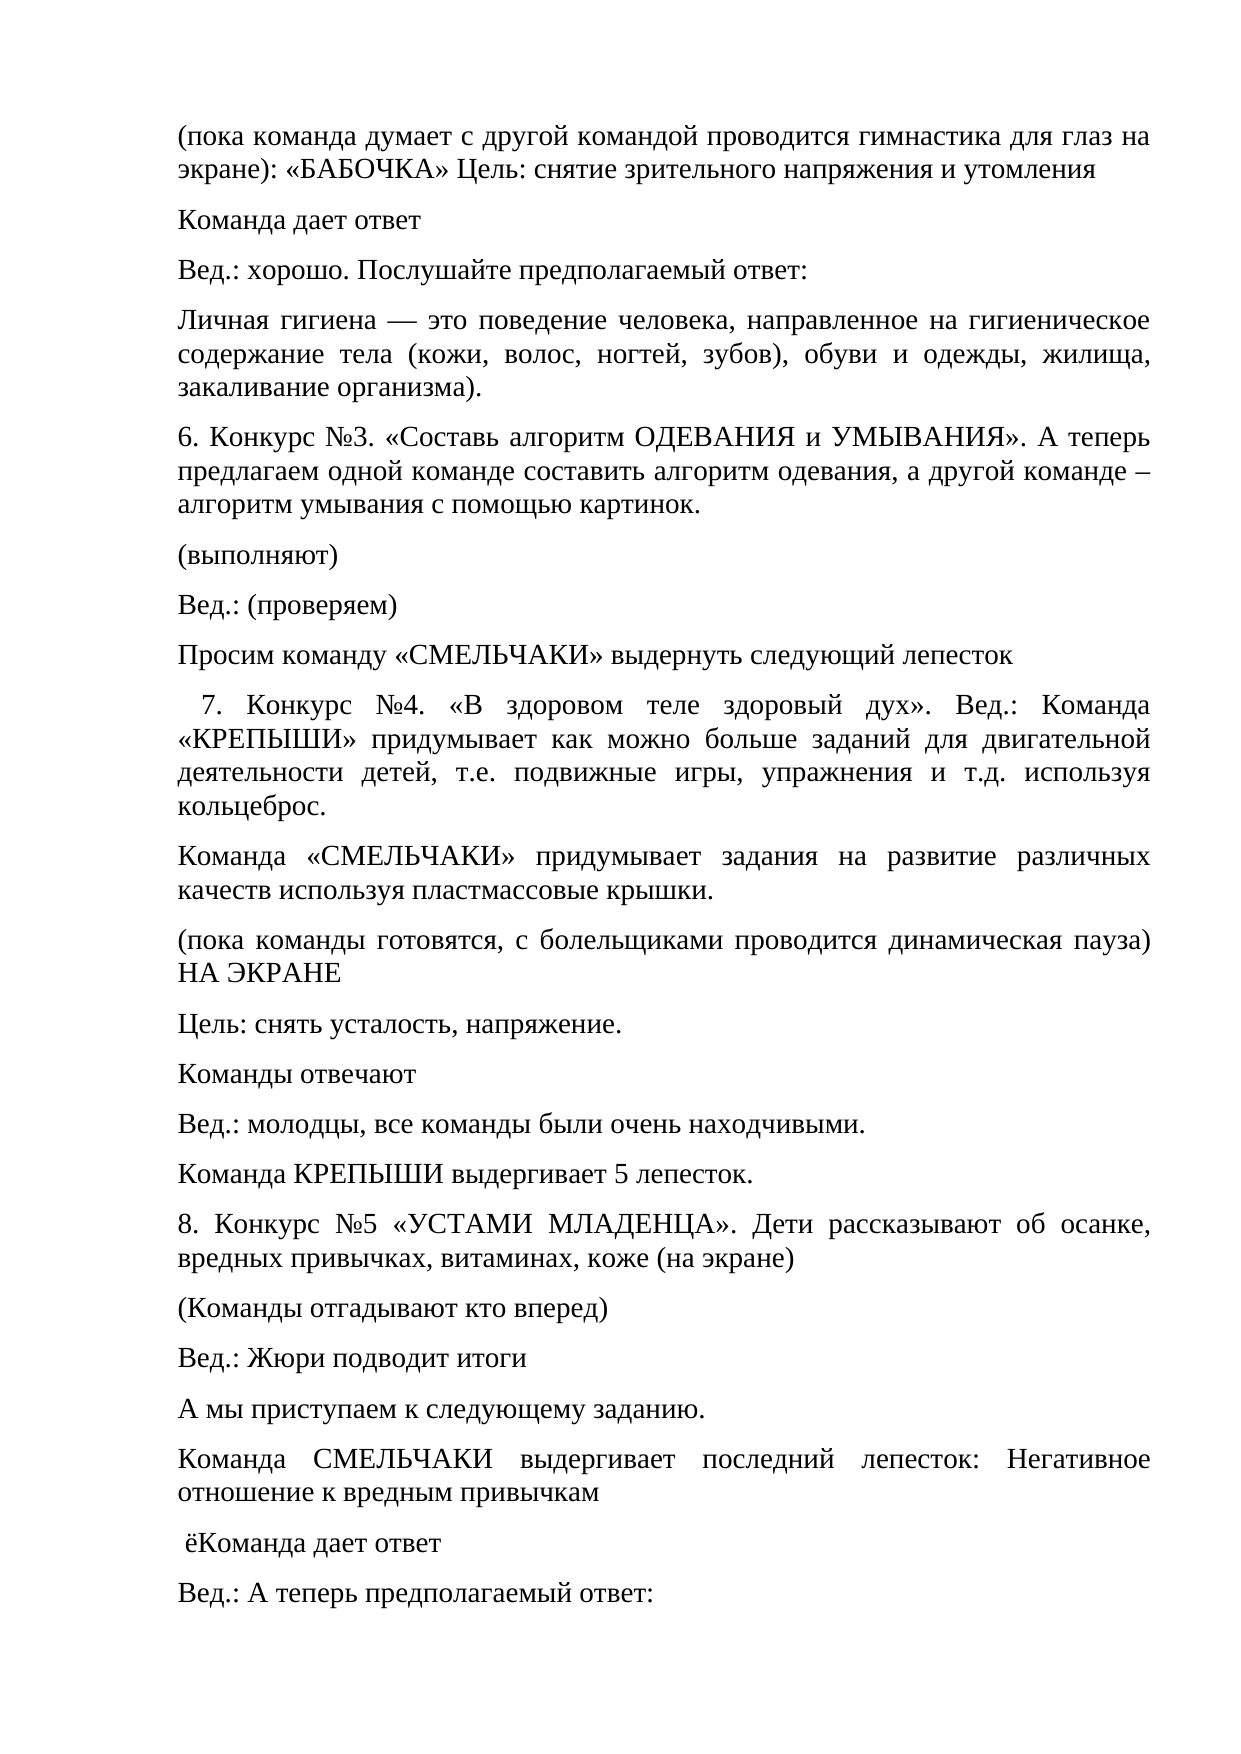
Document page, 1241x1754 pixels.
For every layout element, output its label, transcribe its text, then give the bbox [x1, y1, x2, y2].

text Вед.: (проверяем) [177, 587, 1152, 621]
text (пока команда думает с другой командой проводится гимнастика для глаз на экране): «БАБОЧКА» Цель: снятие зрительного напряжения и утомления [177, 118, 1152, 185]
text Команда дает ответ [177, 202, 1152, 235]
text 7. Конкурс №4. «В здоровом теле здоровый дух». Вед.: Команда «КРЕПЫШИ» придумывает как можно больше заданий для двигательной деятельности детей, т.е. подвижные игры, упражнения и т.д. используя кольцеброс. [177, 687, 1152, 822]
text Вед.: молодцы, все команды были очень находчивыми. [177, 1106, 1152, 1140]
text Команда КРЕПЫШИ выдергивает 5 лепесток. [177, 1156, 1152, 1190]
text Команда СМЕЛЬЧАКИ выдергивает последний лепесток: Негативное отношение к вредным привычкам [177, 1441, 1152, 1508]
text Команда «СМЕЛЬЧАКИ» придумывает задания на развитие различных качеств используя пластмассовые крышки. [177, 838, 1152, 905]
text 6. Конкурс №3. «Составь алгоритм ОДЕВАНИЯ и УМЫВАНИЯ». А теперь предлагаем одной команде составить алгоритм одевания, а другой команде – алгоритм умывания с помощью картинок. [177, 419, 1152, 520]
text (пока команды готовятся, с болельщиками проводится динамическая пауза) НА ЭКРАНЕ [177, 922, 1152, 989]
text (Команды отгадывают кто вперед) [177, 1290, 1152, 1324]
text Вед.: хорошо. Послушайте предполагаемый ответ: [177, 252, 1152, 286]
text Цель: снять усталость, напряжение. [177, 1006, 1152, 1039]
text (выполняют) [177, 537, 1152, 570]
text 8. Конкурс №5 «УСТАМИ МЛАДЕНЦА». Дети рассказывают об осанке, вредных привычках, витаминах, коже (на экране) [177, 1207, 1152, 1274]
text ёКоманда дает ответ [177, 1525, 1152, 1558]
text Просим команду «СМЕЛЬЧАКИ» выдернуть следующий лепесток [177, 637, 1152, 671]
text Вед.: Жюри подводит итоги [177, 1341, 1152, 1374]
text Личная гигиена — это поведение человека, направленное на гигиеническое содержание тела (кожи, волос, ногтей, зубов), обуви и одежды, жилища, закаливание организма). [177, 302, 1152, 403]
text Вед.: А теперь предполагаемый ответ: [177, 1575, 1152, 1608]
text А мы приступаем к следующему заданию. [177, 1391, 1152, 1424]
text Команды отвечают [177, 1056, 1152, 1089]
